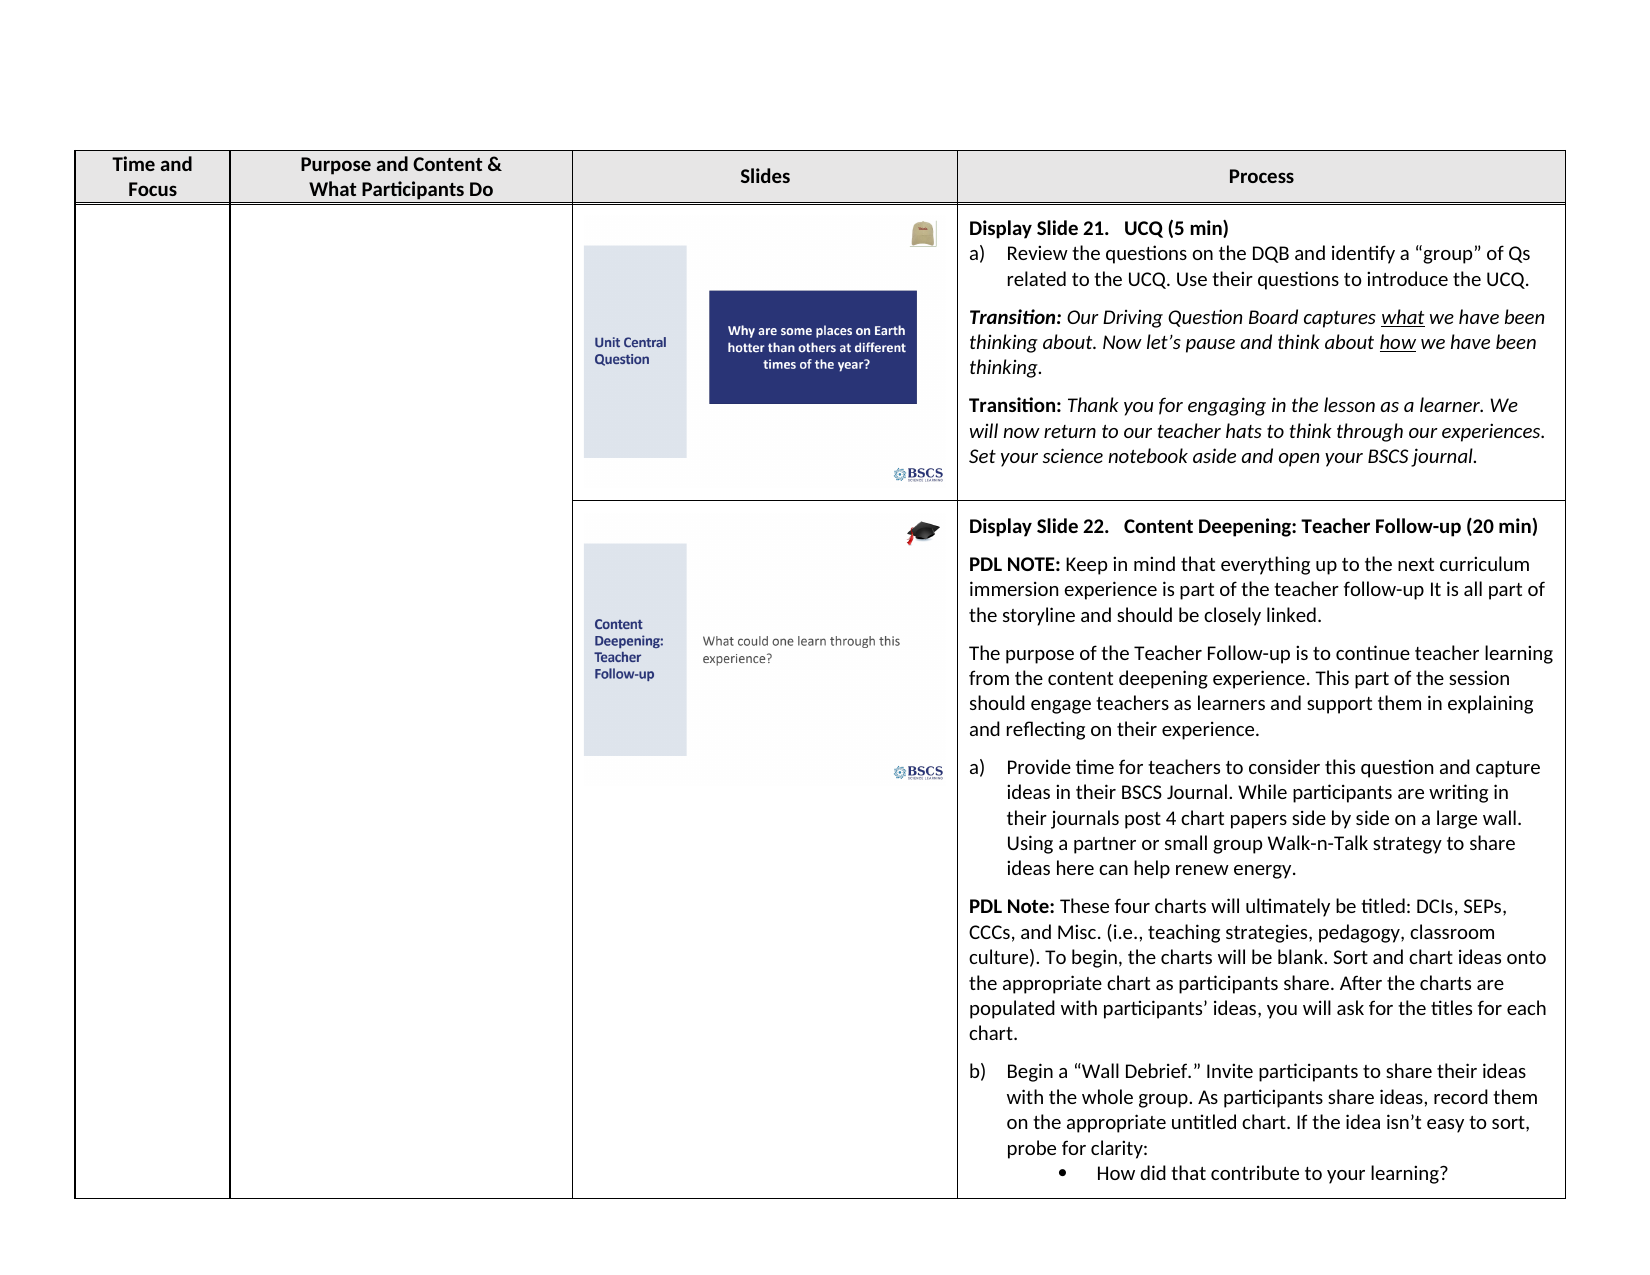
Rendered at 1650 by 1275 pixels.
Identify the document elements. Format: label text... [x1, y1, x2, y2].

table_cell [958, 501, 1565, 1198]
table_header Purpose and Content & What Participants Do [231, 151, 572, 202]
table_cell [573, 501, 957, 1198]
table_header Process [958, 151, 1565, 202]
table_cell UCQ (5 min) Review the questions on the DQB and identify a “group” of Qs related to the UCQ. Use their questions to introduce the UCQ. Transition: Our Driving Question Board captures what we have been thinking about. Now let’s pause and think about how we have been thinking. Transition: Thank you for engaging in the lesson as a learner. We will now return to our teacher hats to think through our experiences. Set your science notebook aside and open your BSCS journal. [958, 205, 1565, 499]
table_header Time and Focus [76, 151, 229, 202]
table_header Slides [573, 151, 957, 202]
table_cell [573, 205, 957, 499]
